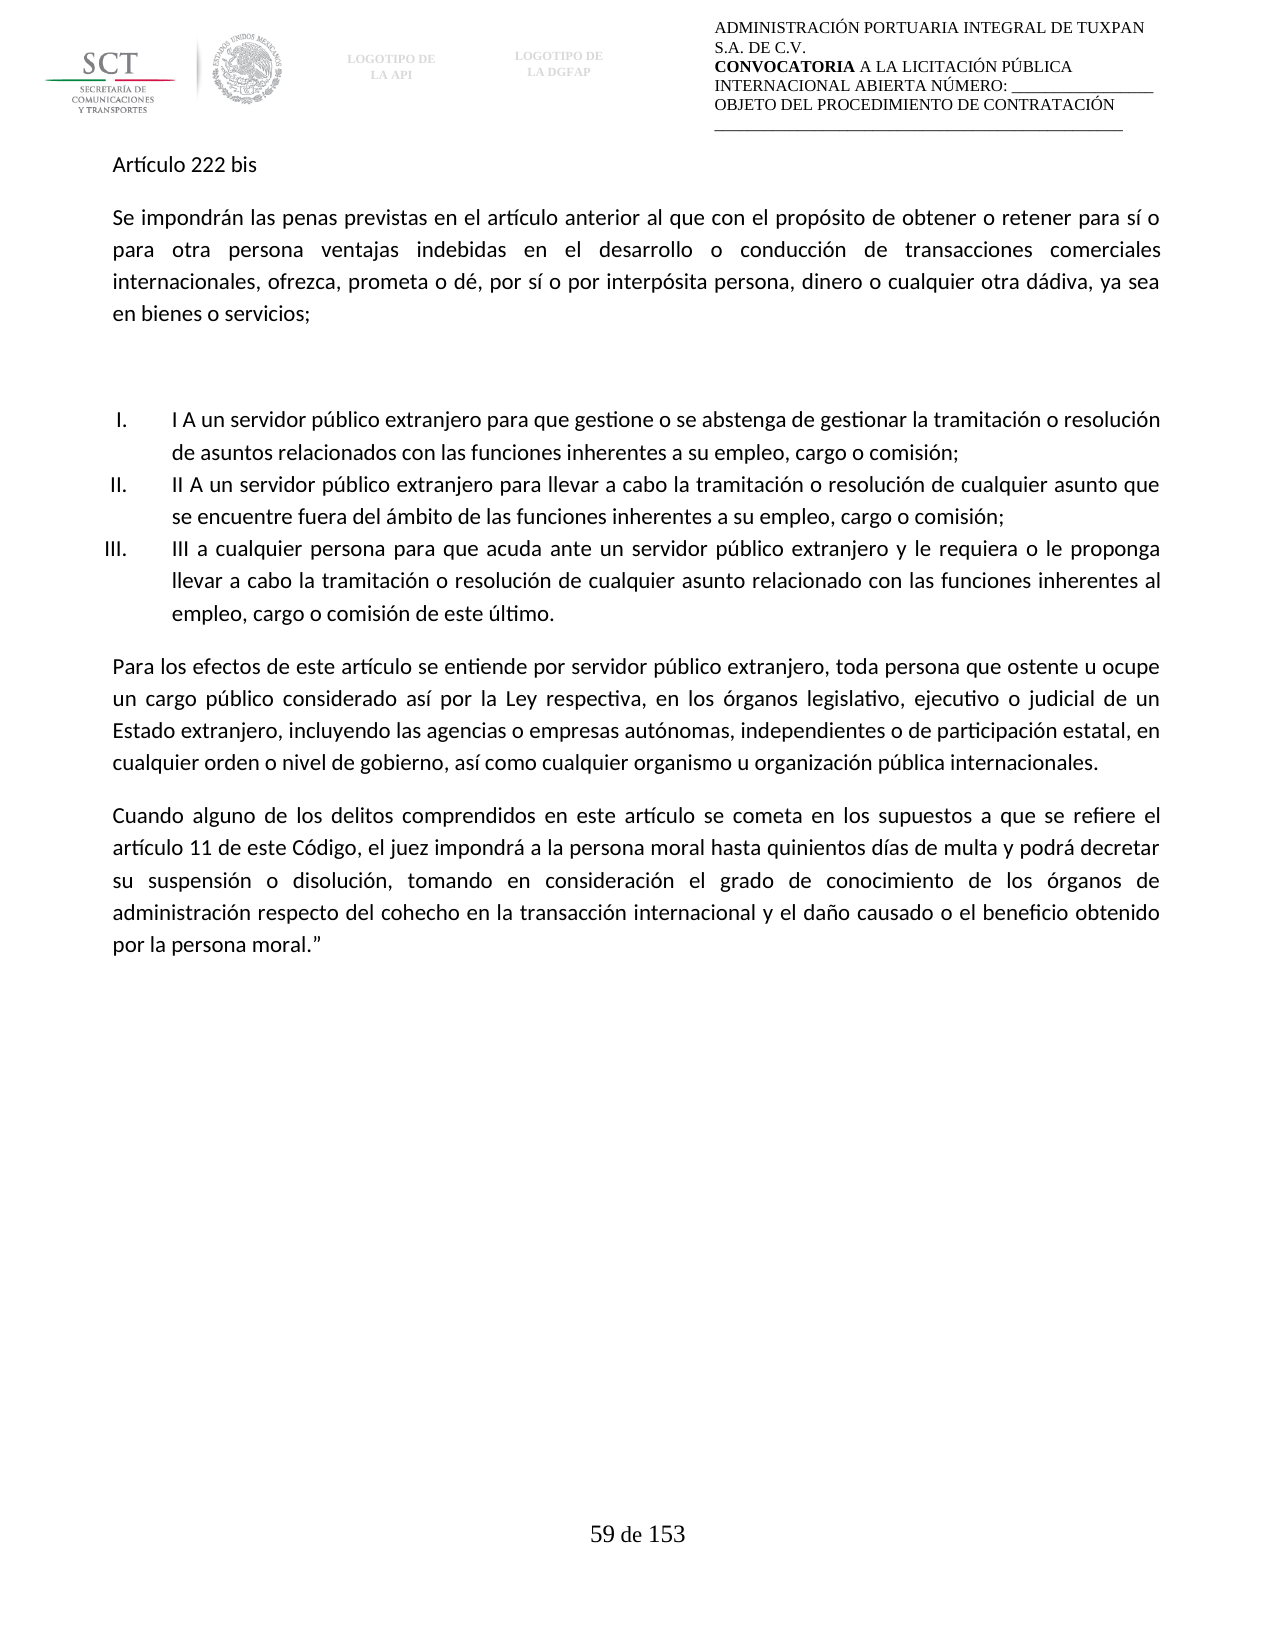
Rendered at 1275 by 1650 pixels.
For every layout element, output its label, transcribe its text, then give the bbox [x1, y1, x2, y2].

text Se impondrán las penas previstas en el artículo anterior al que con el propósito de obtener o retener para sí o para otra persona ventajas indebidas en el desarrollo o conducción de transacciones comerciales internacionales, ofrezca, prometa o dé, por sí o por interpósita persona, dinero o cualquier otra dádiva, ya sea en bienes o servicios; [112, 203, 1162, 328]
list I A un servidor público extranjero para que gestione o se abstenga de gestionar la tramitación o resolución de asuntos relacionados con las funciones inherentes a su empleo, cargo o comisión; [127, 406, 1162, 466]
picture [32, 21, 289, 117]
list III a cualquier persona para que acuda ante un servidor público extranjero y le requiera o le proponga llevar a cabo la tramitación o resolución de cualquier asunto relacionado con las funciones inherentes al empleo, cargo o comisión de este último. [127, 534, 1162, 627]
text Artículo 222 bis [112, 150, 1162, 178]
text Para los efectos de este artículo se entiende por servidor público extranjero, toda persona que ostente u ocupe un cargo público considerado así por la Ley respectiva, en los órganos legislativo, ejecutivo o judicial de un Estado extranjero, incluyendo las agencias o empresas autónomas, independientes o de participación estatal, en cualquier orden o nivel de gobierno, así como cualquier organismo u organización pública internacionales. [112, 652, 1162, 776]
text Cuando alguno de los delitos comprendidos en este artículo se cometa en los supuestos a que se refiere el artículo 11 de este Código, el juez impondrá a la persona moral hasta quinientos días de multa y podrá decretar su suspensión o disolución, tomando en consideración el grado de conocimiento de los órganos de administración respecto del cohecho en la transacción internacional y el daño causado o el beneficio obtenido por la persona moral.” [112, 801, 1162, 958]
list II A un servidor público extranjero para llevar a cabo la tramitación o resolución de cualquier asunto que se encuentre fuera del ámbito de las funciones inherentes a su empleo, cargo o comisión; [127, 470, 1162, 530]
